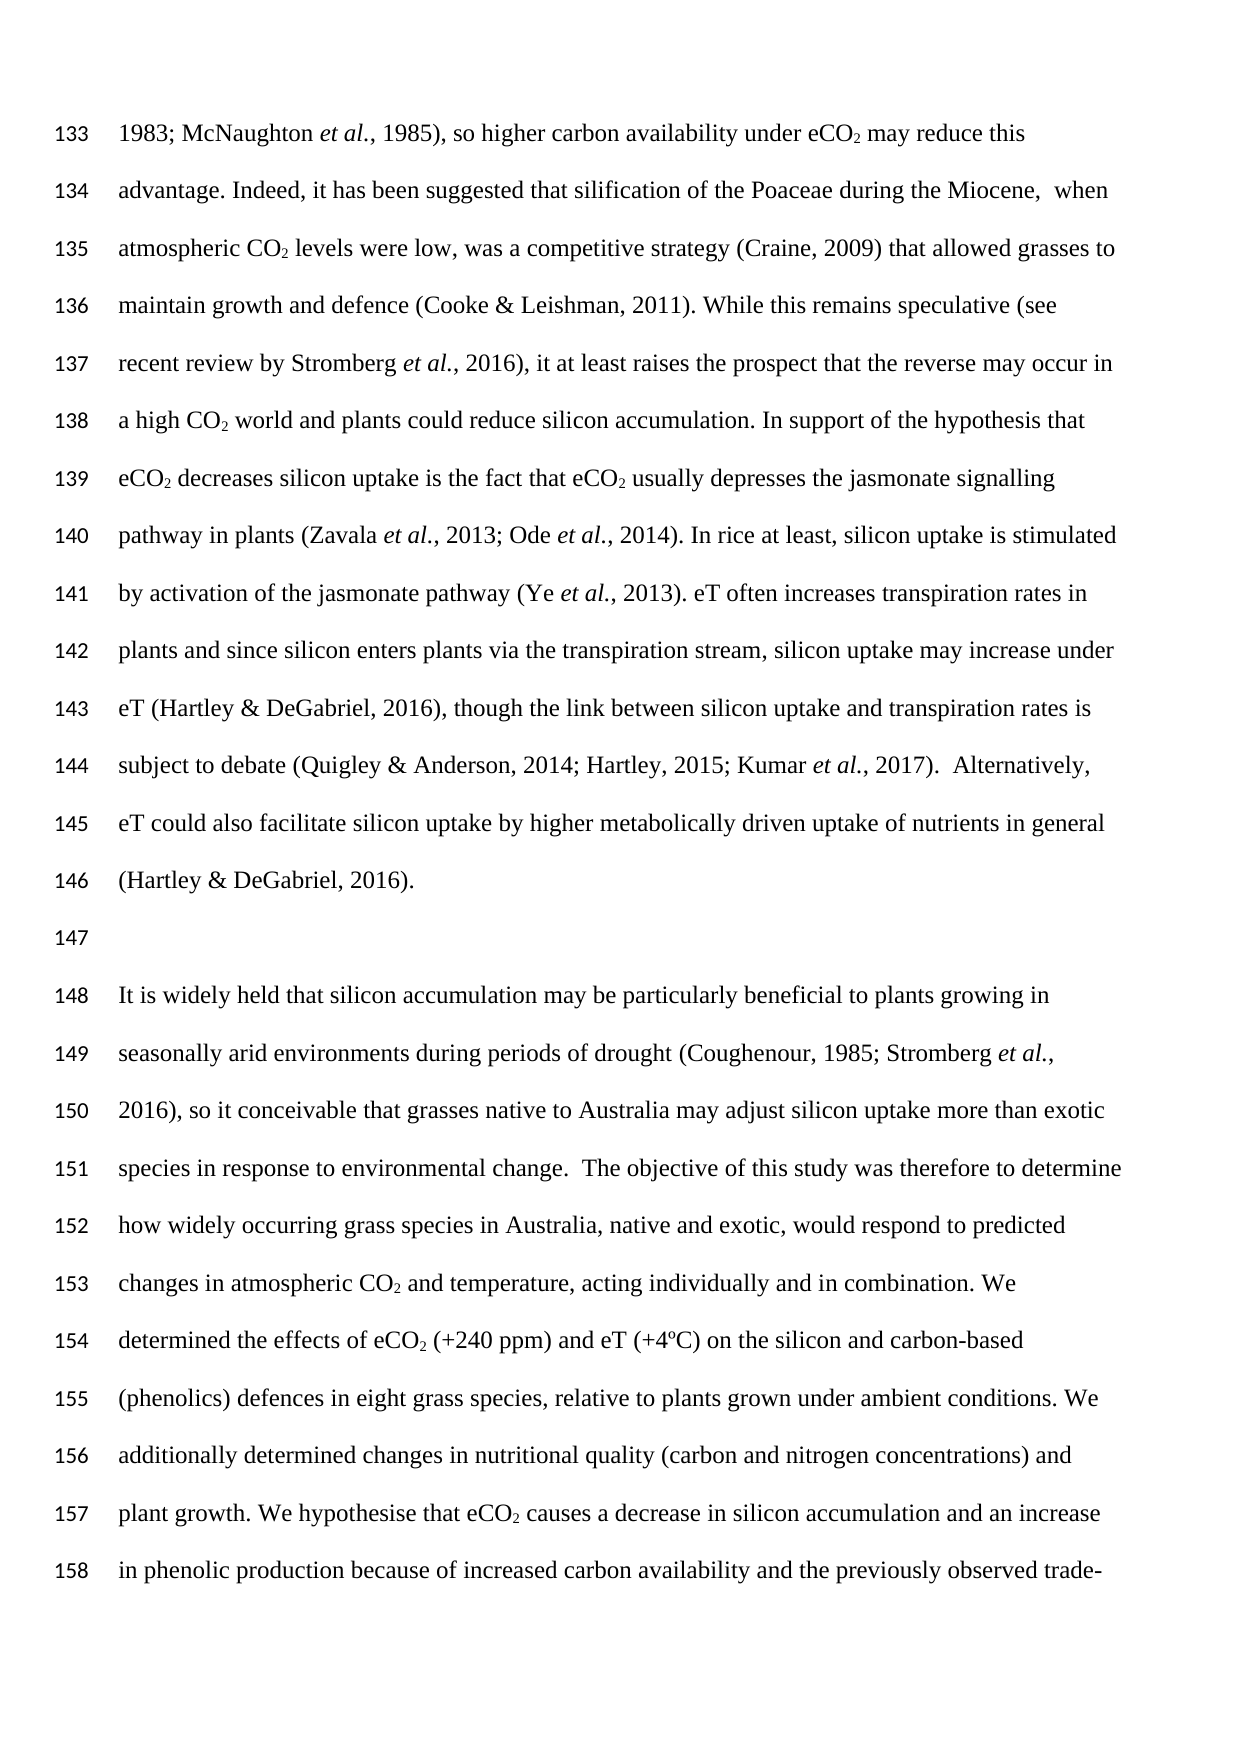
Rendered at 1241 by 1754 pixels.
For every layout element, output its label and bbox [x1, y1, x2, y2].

text [118, 981, 1122, 1584]
text [118, 118, 1122, 894]
